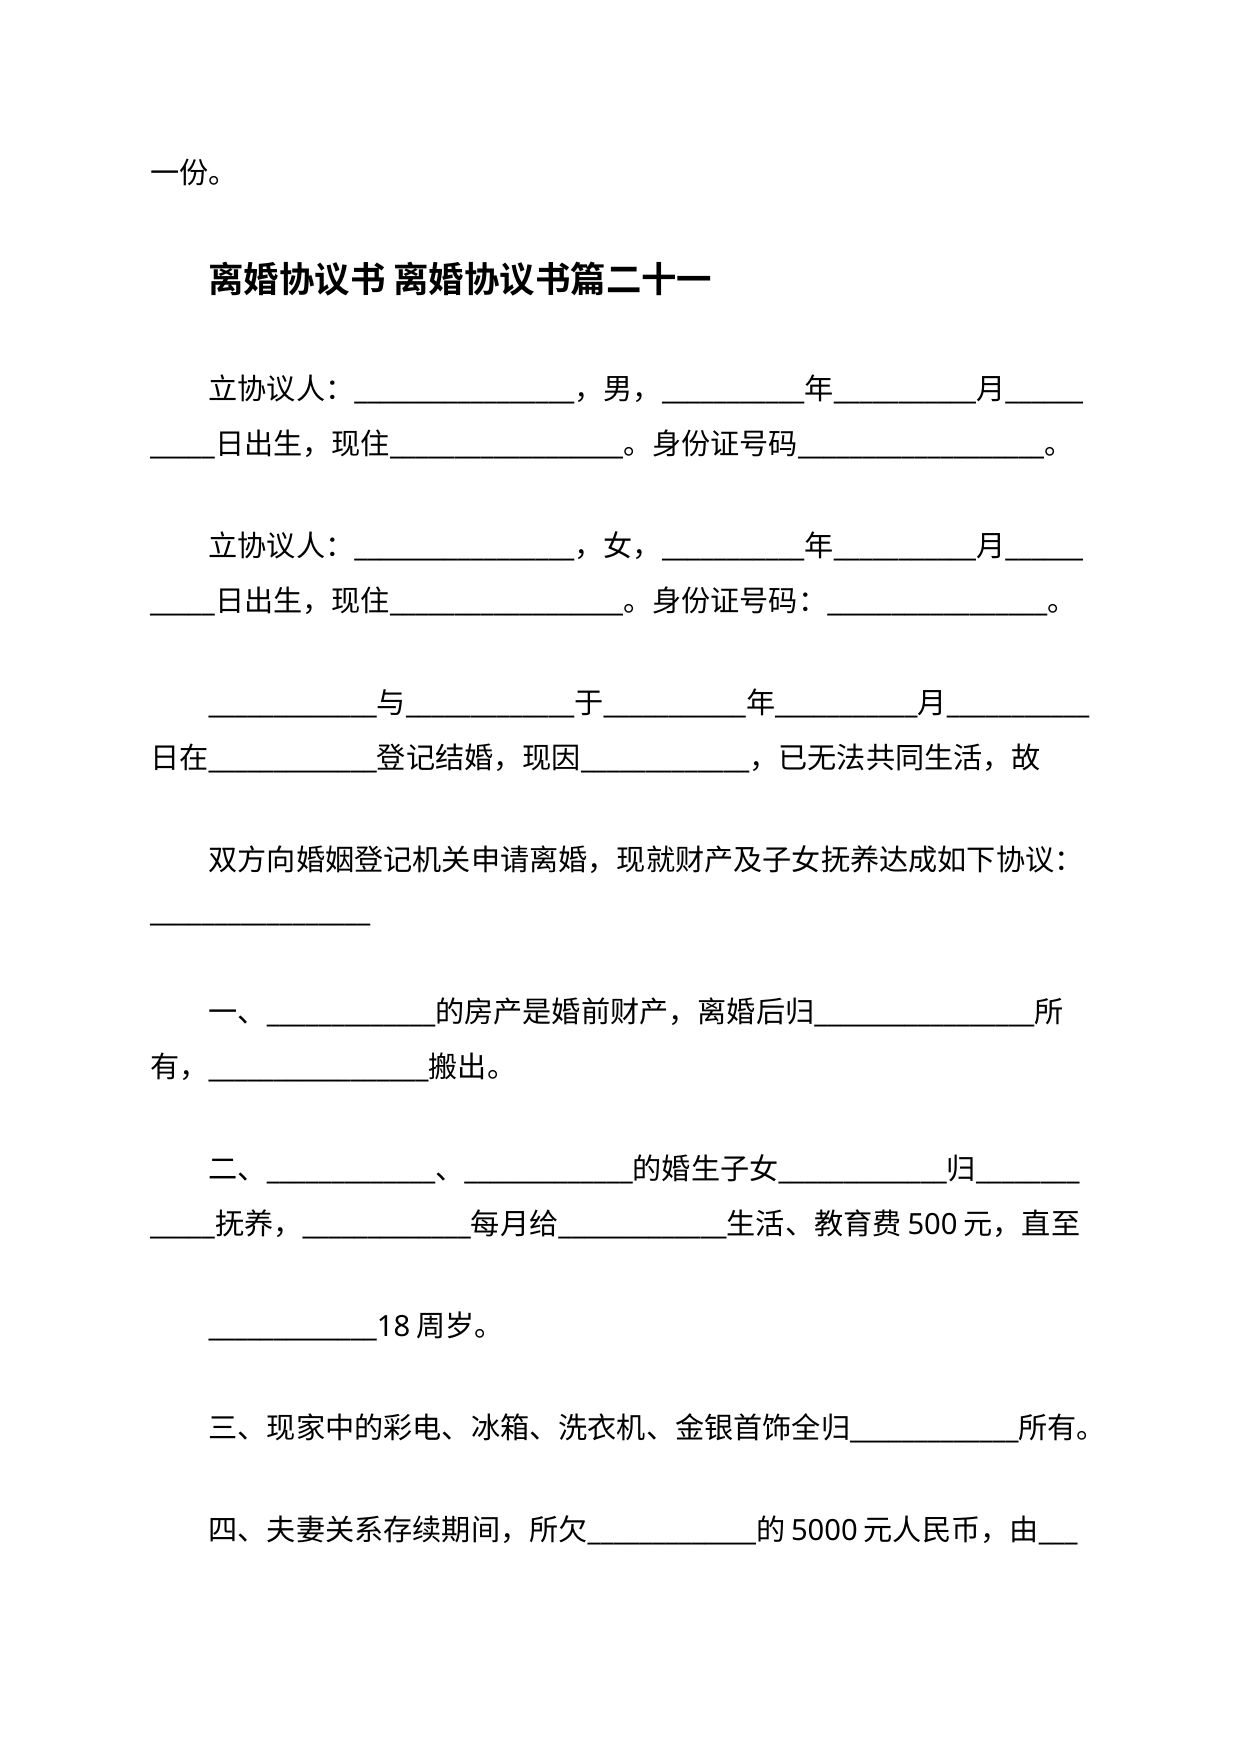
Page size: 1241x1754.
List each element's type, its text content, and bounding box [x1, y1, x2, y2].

text 立协议人：_________________，女，___________年___________月___________日出生，现住__________________。身份证号码：_________________。 [150, 522, 1090, 619]
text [150, 1507, 1090, 1549]
text 立协议人：_________________，男，___________年___________月___________日出生，现住__________________。身份证号码___________________。 [150, 365, 1090, 463]
text 离婚协议书 离婚协议书篇二十一 [150, 252, 1090, 303]
text _____________与_____________于___________年___________月___________日在_____________登记结婚，现因_____________，已无法共同生活，故 [150, 679, 1090, 777]
text 一、_____________的房产是婚前财产，离婚后归_________________所有，_________________搬出。 [150, 989, 1090, 1086]
text 二、_____________、_____________的婚生子女_____________归_____________抚养，_____________每月给_____________生活、教育费500元，直至 [150, 1146, 1090, 1243]
text 三、现家中的彩电、冰箱、洗衣机、金银首饰全归_____________所有。 [150, 1405, 1090, 1447]
text 双方向婚姻登记机关申请离婚，现就财产及子女抚养达成如下协议：_________________ [150, 836, 1090, 930]
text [150, 150, 1090, 192]
text _____________18周岁。 [150, 1303, 1090, 1345]
